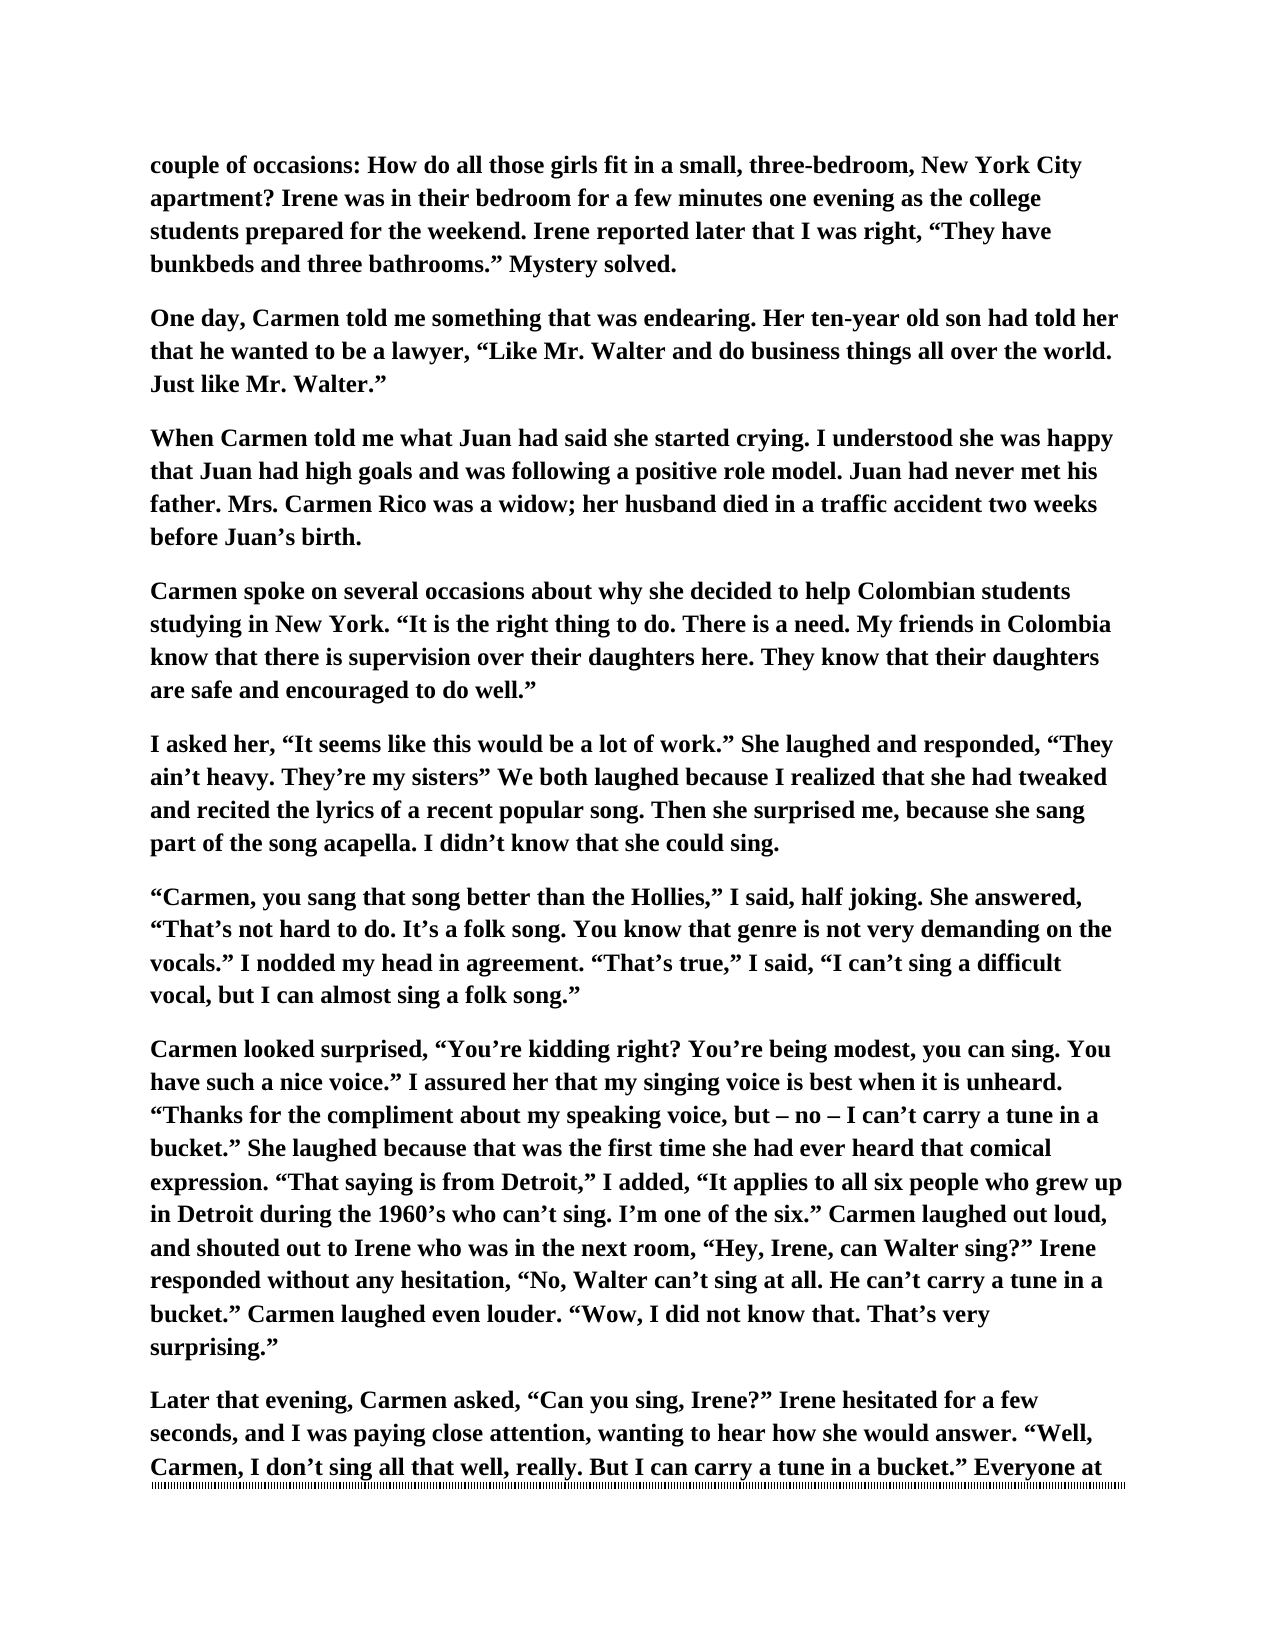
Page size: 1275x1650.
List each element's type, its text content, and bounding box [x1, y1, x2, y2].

text Carmen looked surprised, “You’re kidding right? You’re being modest, you can sing. You have such a nice voice.” I assured her that my singing voice is best when it is unheard. “Thanks for the compliment about my speaking voice, but – no – I can’t carry a tune in a bucket.” She laughed because that was the first time she had ever heard that comical expression. “That saying is from Detroit,” I added, “It applies to all six people who grew up in Detroit during the 1960’s who can’t sing. I’m one of the six.” Carmen laughed out loud, and shouted out to Irene who was in the next room, “Hey, Irene, can Walter sing?” Irene responded without any hesitation, “No, Walter can’t sing at all. He can’t carry a tune in a bucket.” Carmen laughed even louder. “Wow, I did not know that. That’s very surprising.” [150, 1034, 1125, 1360]
text Carmen spoke on several occasions about why she decided to help Colombian students studying in New York. “It is the right thing to do. There is a need. My friends in Colombia know that there is supervision over their daughters here. They know that their daughters are safe and encouraged to do well.” [150, 576, 1125, 703]
text “Carmen, you sang that song better than the Hollies,” I said, half joking. She answered, “That’s not hard to do. It’s a folk song. You know that genre is not very demanding on the vocals.” I nodded my head in agreement. “That’s true,” I said, “I can’t sing a difficult vocal, but I can almost sing a folk song.” [150, 882, 1125, 1009]
text One day, Carmen told me something that was endearing. Her ten-year old son had told her that he wanted to be a lawyer, “Like Mr. Walter and do business things all over the world. Just like Mr. Walter.” [150, 303, 1125, 398]
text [150, 150, 1125, 278]
text I asked her, “It seems like this would be a lot of work.” She laughed and responded, “They ain’t heavy. They’re my sisters” We both laughed because I realized that she had tweaked and recited the lyrics of a recent popular song. Then she surprised me, because she sang part of the song acapella. I didn’t know that she could sing. [150, 729, 1125, 856]
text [150, 1386, 1125, 1489]
text When Carmen told me what Juan had said she started crying. I understood she was happy that Juan had high goals and was following a positive role model. Juan had never met his father. Mrs. Carmen Rico was a widow; her husband died in a traffic accident two weeks before Juan’s birth. [150, 423, 1125, 551]
